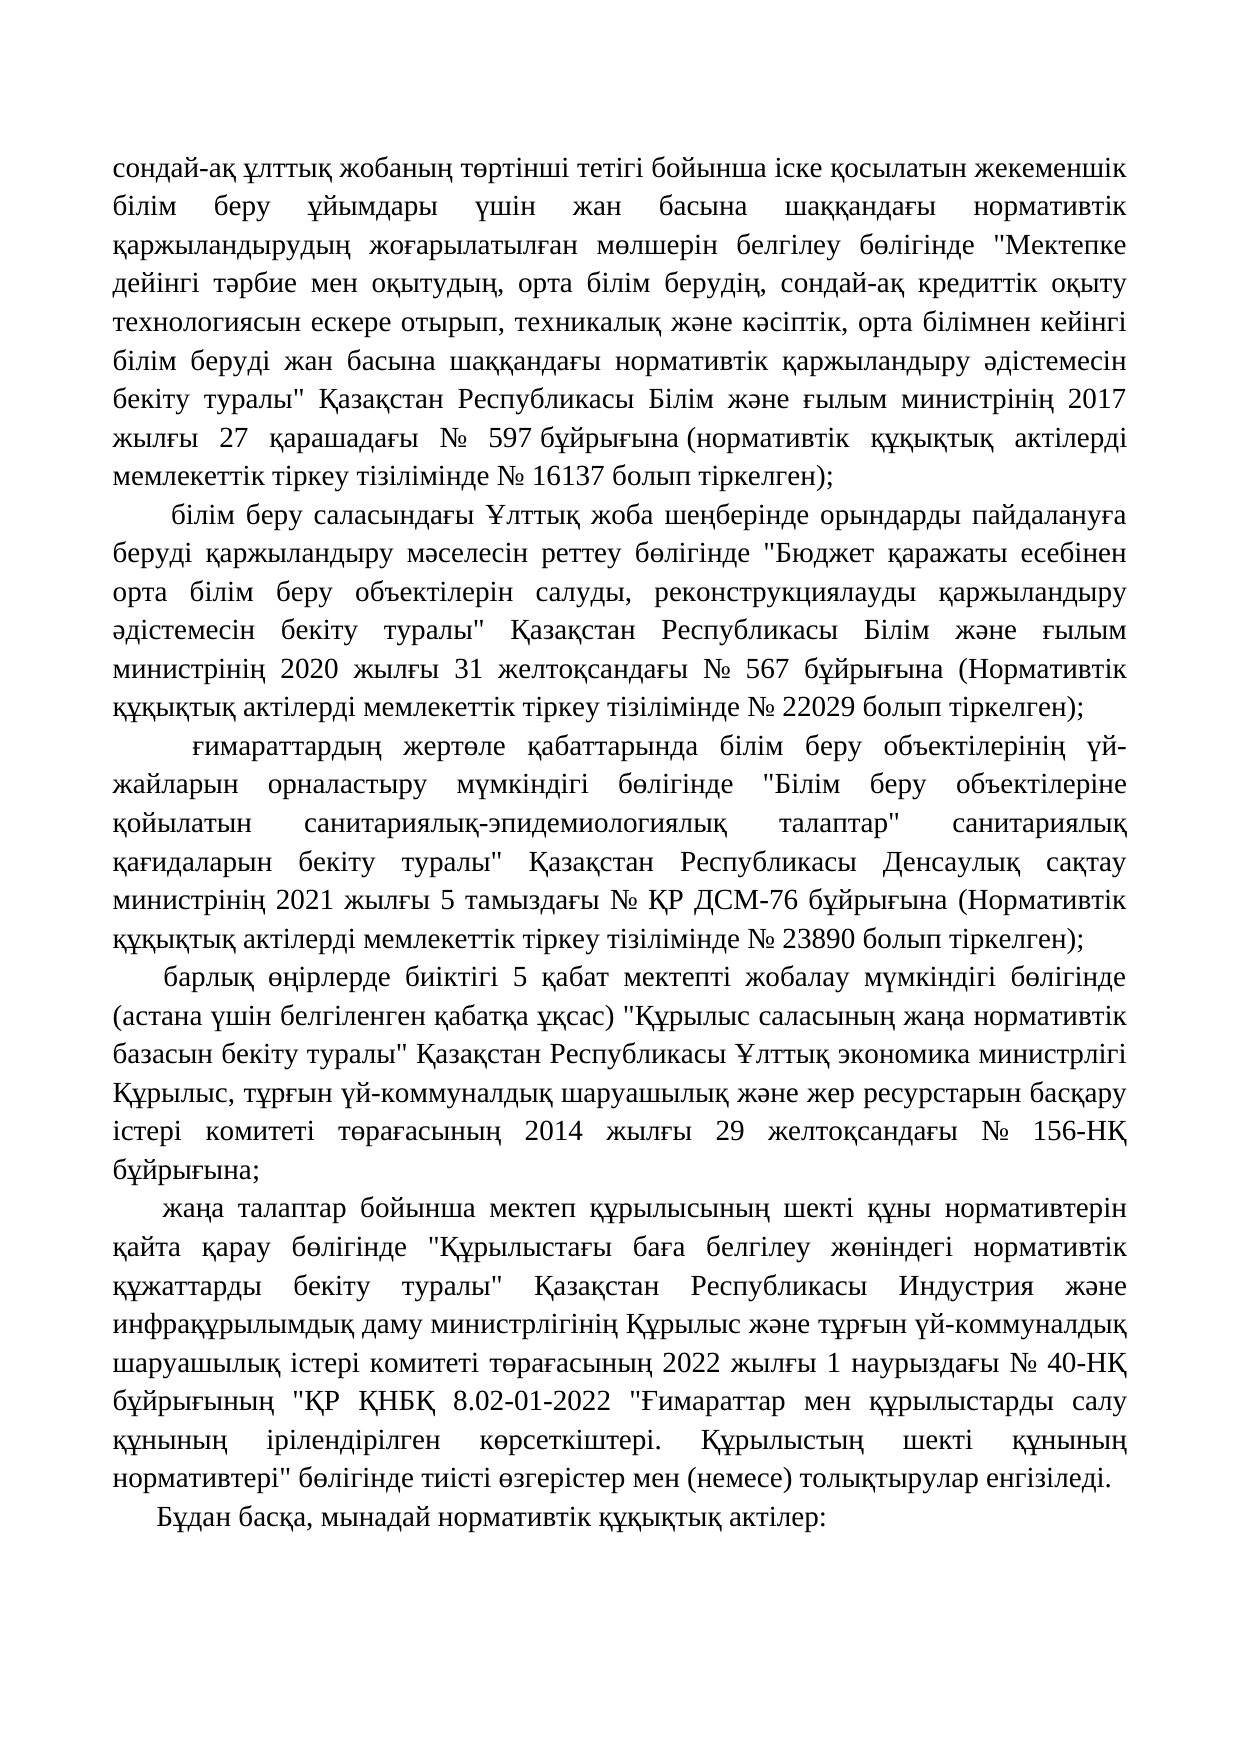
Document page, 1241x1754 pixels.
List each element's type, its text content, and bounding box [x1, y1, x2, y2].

text білім беру саласындағы Ұлттық жоба шеңберінде орындарды пайдалануға беруді қаржыландыру мәселесін реттеу бөлігінде "Бюджет қаражаты есебінен орта білім беру объектілерін салуды, реконструкциялауды қаржыландыру әдістемесін бекіту туралы" Қазақстан Республикасы Білім және ғылым министрінің 2020 жылғы 31 желтоқсандағы № 567 бұйрығына (Нормативтік құқықтық актілерді мемлекеттік тіркеу тізілімінде № 22029 болып тіркелген); [112, 497, 1128, 723]
text барлық өңірлерде биіктігі 5 қабат мектепті жобалау мүмкіндігі бөлігінде (астана үшін белгіленген қабатқа ұқсас) "Құрылыс саласының жаңа нормативтік базасын бекіту туралы" Қазақстан Республикасы Ұлттық экономика министрлігі Құрылыс, тұрғын үй-коммуналдық шаруашылық және жер ресурстарын басқару істері комитеті төрағасының 2014 жылғы 29 желтоқсандағы № 156-НҚ бұйрығына; [112, 959, 1128, 1186]
text Бұдан басқа, мынадай нормативтік құқықтық актілер: [112, 1499, 1128, 1532]
text ғимараттардың жертөле қабаттарында білім беру объектілерінің үй-жайларын орналастыру мүмкіндігі бөлігінде "Білім беру объектілеріне қойылатын санитариялық-эпидемиологиялық талаптар" санитариялық қағидаларын бекіту туралы" Қазақстан Республикасы Денсаулық сақтау министрінің 2021 жылғы 5 тамыздағы № ҚР ДСМ-76 бұйрығына (Нормативтік құқықтық актілерді мемлекеттік тіркеу тізілімінде № 23890 болып тіркелген); [112, 728, 1128, 954]
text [112, 150, 1128, 492]
text жаңа талаптар бойынша мектеп құрылысының шекті құны нормативтерін қайта қарау бөлігінде "Құрылыстағы баға белгілеу жөніндегі нормативтік құжаттарды бекіту туралы" Қазақстан Республикасы Индустрия және инфрақұрылымдық даму министрлігінің Құрылыс және тұрғын үй-коммуналдық шаруашылық істері комитеті төрағасының 2022 жылғы 1 наурыздағы № 40-НҚ бұйрығының "ҚР ҚНБҚ 8.02-01-2022 "Ғимараттар мен құрылыстарды салу құнының ірілендірілген көрсеткіштері. Құрылыстың шекті құнының нормативтері" бөлігінде тиісті өзгерістер мен (немесе) толықтырулар енгізіледі. [112, 1191, 1128, 1494]
